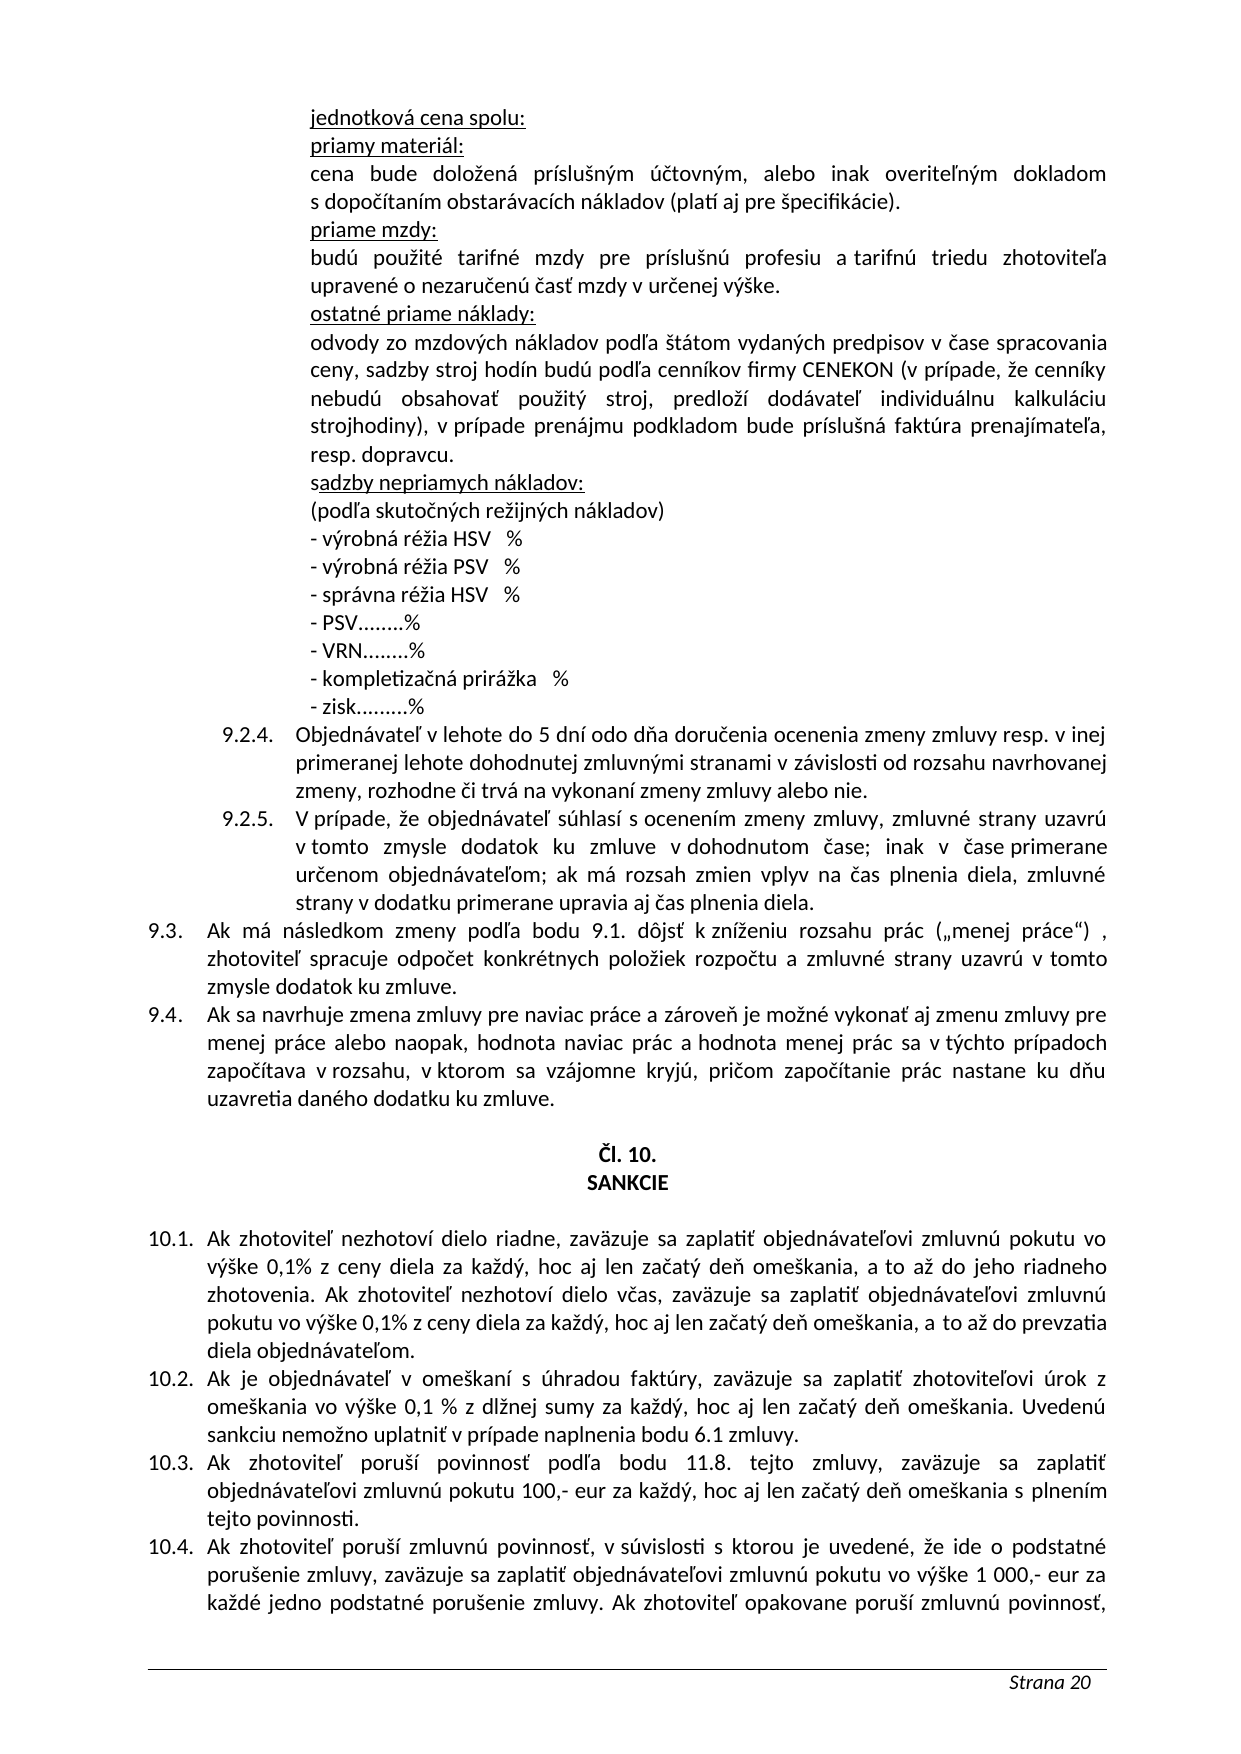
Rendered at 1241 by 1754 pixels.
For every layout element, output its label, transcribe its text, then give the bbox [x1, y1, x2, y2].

list - zisk.........% [310, 692, 1107, 720]
list jednotková cena spolu: [281, 103, 1107, 131]
list - výrobná réžia PSV % [281, 552, 1107, 580]
list - výrobná réžia HSV % [281, 524, 1107, 552]
list sadzby nepriamych nákladov: [281, 468, 1107, 496]
list ostatné priame náklady: [281, 299, 1107, 328]
list priame mzdy: [281, 216, 1107, 243]
list . Ak má následkom zmeny podľa bodu 9.1. dôjsť k zníženiu rozsahu prác („menej práce“) , zhotoviteľ spracuje odpočet konkrétnych položiek rozpočtu a zmluvné strany uzavrú v tomto zmysle dodatok ku zmluve. [148, 916, 1107, 1000]
list - PSV........% [281, 608, 1107, 636]
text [148, 1532, 1107, 1617]
text Čl. 10. [148, 1140, 1107, 1168]
list - správna réžia HSV % [281, 580, 1107, 608]
list odvody zo mzdových nákladov podľa štátom vydaných predpisov v čase spracovania ceny, sadzby stroj hodín budú podľa cenníkov firmy CENEKON (v prípade, že cenníky nebudú obsahovať použitý stroj, predloží dodávateľ individuálnu kalkuláciu strojhodiny), v prípade prenájmu podkladom bude príslušná faktúra prenajímateľa, resp. dopravcu. [281, 328, 1107, 468]
list (podľa skutočných režijných nákladov) [281, 496, 1107, 524]
list cena bude doložená príslušným účtovným, alebo inak overiteľným dokladom s dopočítaním obstarávacích nákladov (platí aj pre špecifikácie). [281, 159, 1107, 216]
text 9.2.4. Objednávateľ v lehote do 5 dní odo dňa doručenia ocenenia zmeny zmluvy resp. v inej primeranej lehote dohodnutej zmluvnými stranami v závislosti od rozsahu navrhovanej zmeny, rozhodne či trvá na vykonaní zmeny zmluvy alebo nie. [222, 720, 1107, 804]
text 10.2. Ak je objednávateľ v omeškaní s úhradou faktúry, zaväzuje sa zaplatiť zhotoviteľovi úrok z omeškania vo výške 0,1 % z dlžnej sumy za každý, hoc aj len začatý deň omeškania. Uvedenú sankciu nemožno uplatniť v prípade naplnenia bodu 6.1 zmluvy. [148, 1364, 1107, 1448]
list . Ak sa navrhuje zmena zmluvy pre naviac práce a zároveň je možné vykonať aj zmenu zmluvy pre menej práce alebo naopak, hodnota naviac prác a hodnota menej prác sa v týchto prípadoch započítava v rozsahu, v ktorom sa vzájomne kryjú, pričom započítanie prác nastane ku dňu uzavretia daného dodatku ku zmluve. [148, 1000, 1107, 1112]
list - kompletizačná prirážka % [281, 664, 1107, 692]
text 10.3. Ak zhotoviteľ poruší povinnosť podľa bodu 11.8. tejto zmluvy, zaväzuje sa zaplatiť objednávateľovi zmluvnú pokutu 100,- eur za každý, hoc aj len začatý deň omeškania s plnením tejto povinnosti. [148, 1448, 1107, 1532]
list budú použité tarifné mzdy pre príslušnú profesiu a tarifnú triedu zhotoviteľa upravené o nezaručenú časť mzdy v určenej výške. [281, 243, 1107, 299]
list priamy materiál: [281, 131, 1107, 159]
text 10.1. Ak zhotoviteľ nezhotoví dielo riadne, zaväzuje sa zaplatiť objednávateľovi zmluvnú pokutu vo výške 0,1% z ceny diela za každý, hoc aj len začatý deň omeškania, a to až do jeho riadneho zhotovenia. Ak zhotoviteľ nezhotoví dielo včas, zaväzuje sa zaplatiť objednávateľovi zmluvnú pokutu vo výške 0,1% z ceny diela za každý, hoc aj len začatý deň omeškania, a to až do prevzatia diela objednávateľom. [148, 1224, 1107, 1364]
text SANKCIE [148, 1168, 1107, 1196]
text 9.2.5. V prípade, že objednávateľ súhlasí s ocenením zmeny zmluvy, zmluvné strany uzavrú v tomto zmysle dodatok ku zmluve v dohodnutom čase; inak v čase primerane určenom objednávateľom; ak má rozsah zmien vplyv na čas plnenia diela, zmluvné strany v dodatku primerane upravia aj čas plnenia diela. [222, 804, 1107, 916]
list - VRN........% [281, 636, 1107, 664]
